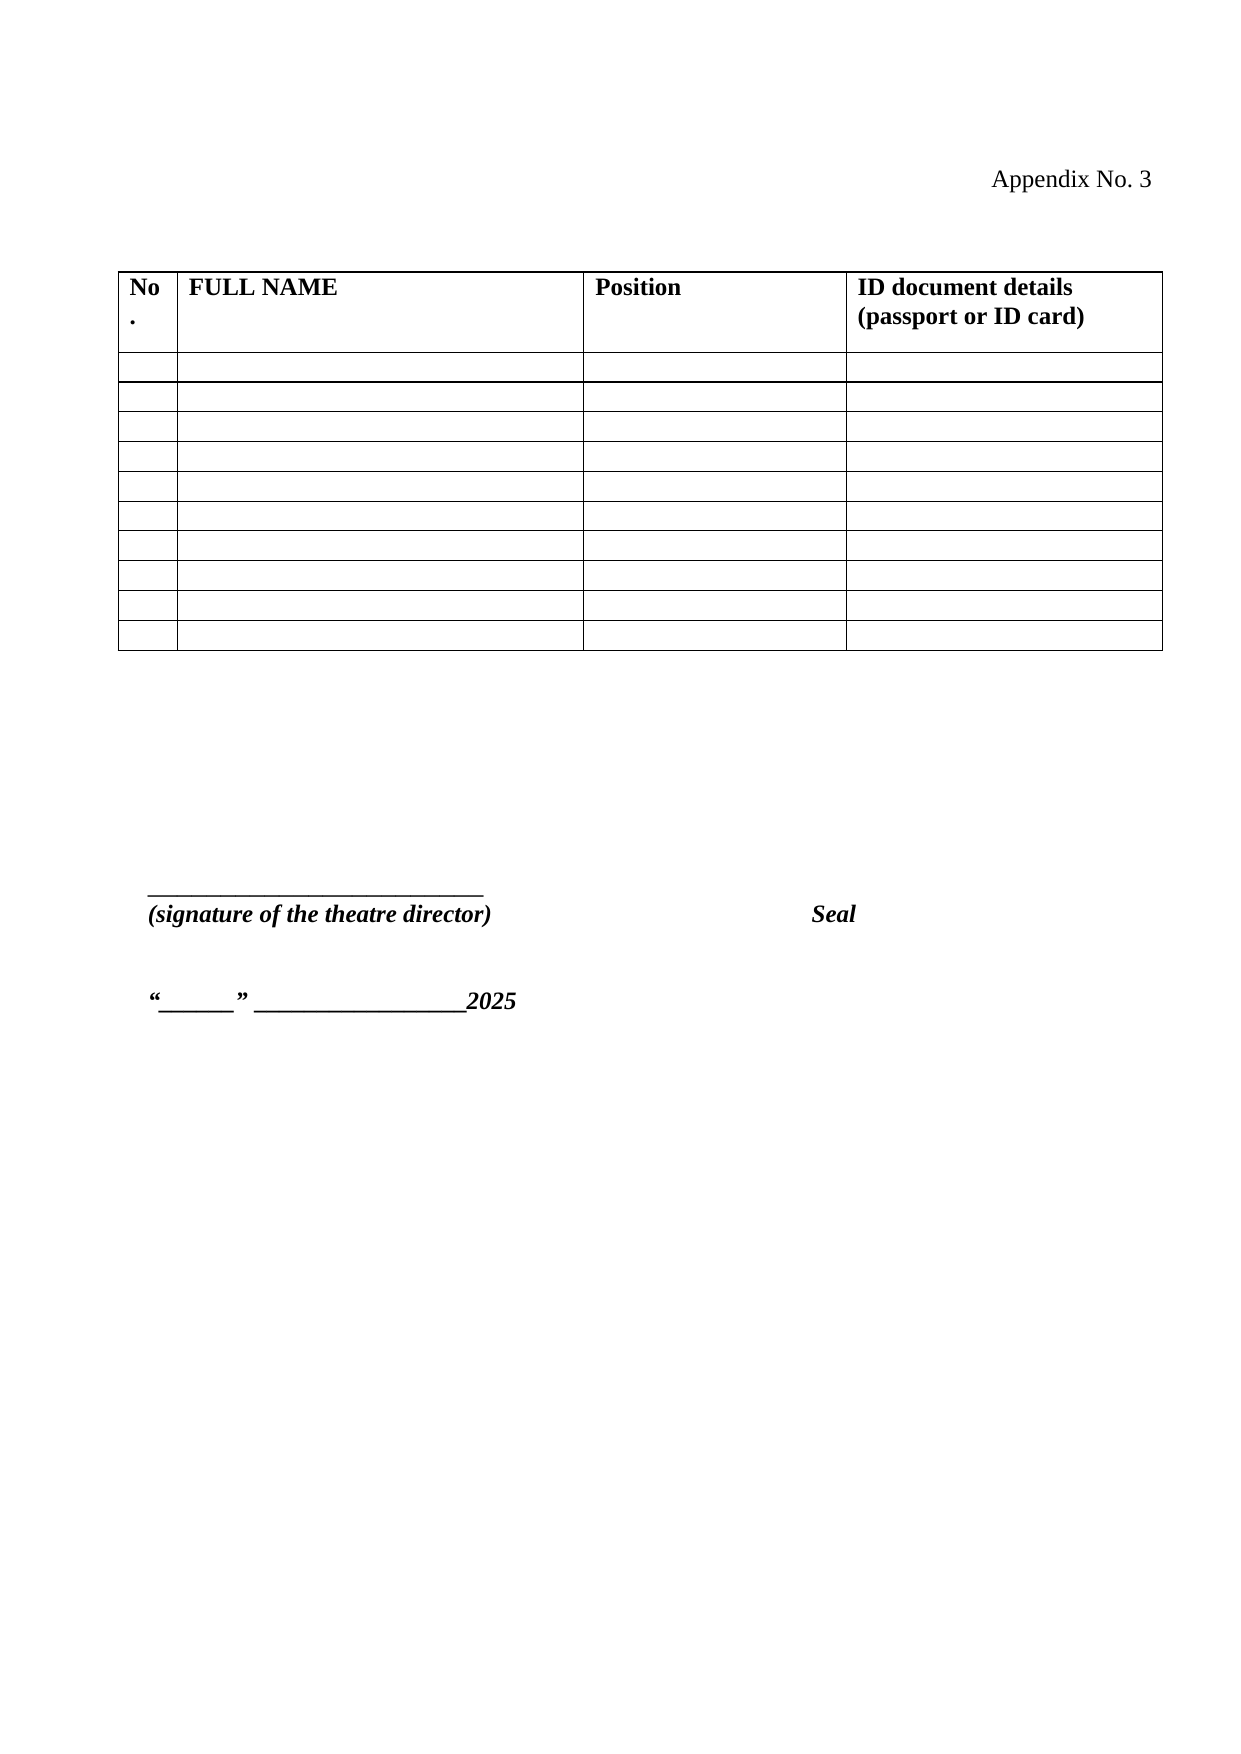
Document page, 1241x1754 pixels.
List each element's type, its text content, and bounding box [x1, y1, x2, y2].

table_cell [847, 621, 1162, 649]
table_cell [847, 531, 1162, 560]
table_cell [178, 353, 583, 381]
table_cell [178, 442, 583, 471]
text _______________________ [148, 866, 1152, 899]
table_cell [847, 412, 1162, 441]
table_cell [584, 442, 846, 471]
table_cell [178, 502, 583, 530]
table_header ID document details (passport or ID card) [847, 273, 1162, 352]
table_cell [178, 591, 583, 620]
table_cell [178, 472, 583, 501]
table_cell [584, 383, 846, 411]
table_cell [119, 353, 177, 381]
table_cell [584, 621, 846, 649]
table_cell [119, 531, 177, 560]
table_cell [584, 591, 846, 620]
table_cell [119, 591, 177, 620]
table_cell [178, 412, 583, 441]
table_cell [119, 383, 177, 411]
text Appendix No. 3 [738, 164, 1152, 192]
table_cell [178, 621, 583, 649]
table_cell [847, 472, 1162, 501]
table_cell [584, 502, 846, 530]
table_cell [847, 442, 1162, 471]
table_cell [178, 531, 583, 560]
table_cell [584, 412, 846, 441]
table_cell [584, 472, 846, 501]
table_cell [178, 561, 583, 590]
table_cell [847, 353, 1162, 381]
table_cell [847, 561, 1162, 590]
table_cell [119, 442, 177, 471]
text “______” _________________2025 [148, 986, 1152, 1015]
table_cell [178, 383, 583, 411]
table_header FULL NAME [178, 273, 583, 352]
table_cell [119, 561, 177, 590]
table_header Position [584, 273, 846, 352]
table_cell [119, 412, 177, 441]
table_cell [847, 591, 1162, 620]
table_cell [119, 502, 177, 530]
text (signature of the theatre director) Seal [148, 899, 1152, 928]
table_cell [584, 561, 846, 590]
table_cell [119, 621, 177, 649]
table_cell [847, 383, 1162, 411]
table_cell [119, 472, 177, 501]
table_cell [847, 502, 1162, 530]
table_header No. [119, 273, 177, 352]
table_cell [584, 531, 846, 560]
table_cell [584, 353, 846, 381]
